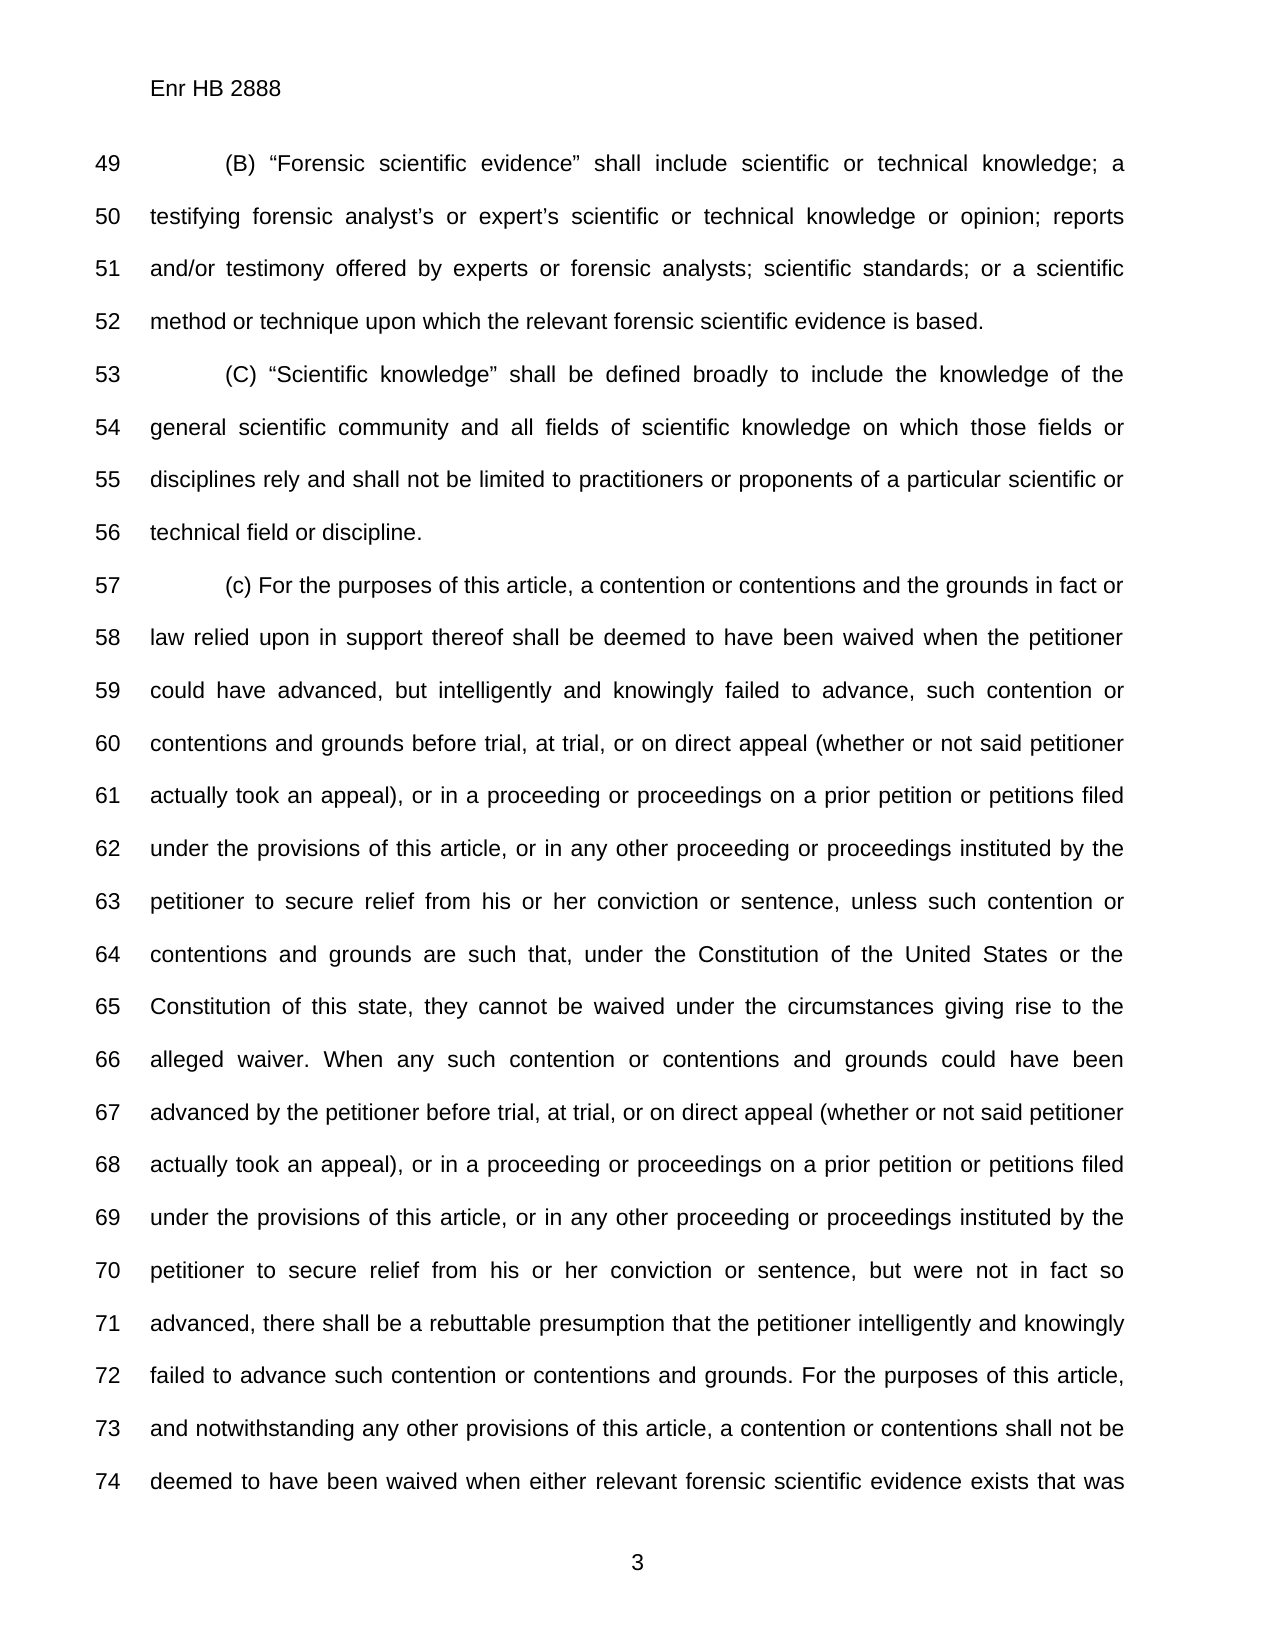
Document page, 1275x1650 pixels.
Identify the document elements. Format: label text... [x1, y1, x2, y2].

text (B) “Forensic scientific evidence” shall include scientific or technical knowledge; a testifying forensic analyst’s or expert’s scientific or technical knowledge or opinion; reports and/or testimony offered by experts or forensic analysts; scientific standards; or a scientific method or technique upon which the relevant forensic scientific evidence is based. [150, 150, 1125, 334]
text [150, 572, 1125, 1494]
text (C) “Scientific knowledge” shall be defined broadly to include the knowledge of the general scientific community and all fields of scientific knowledge on which those fields or disciplines rely and shall not be limited to practitioners or proponents of a particular scientific or technical field or discipline. [150, 361, 1125, 545]
